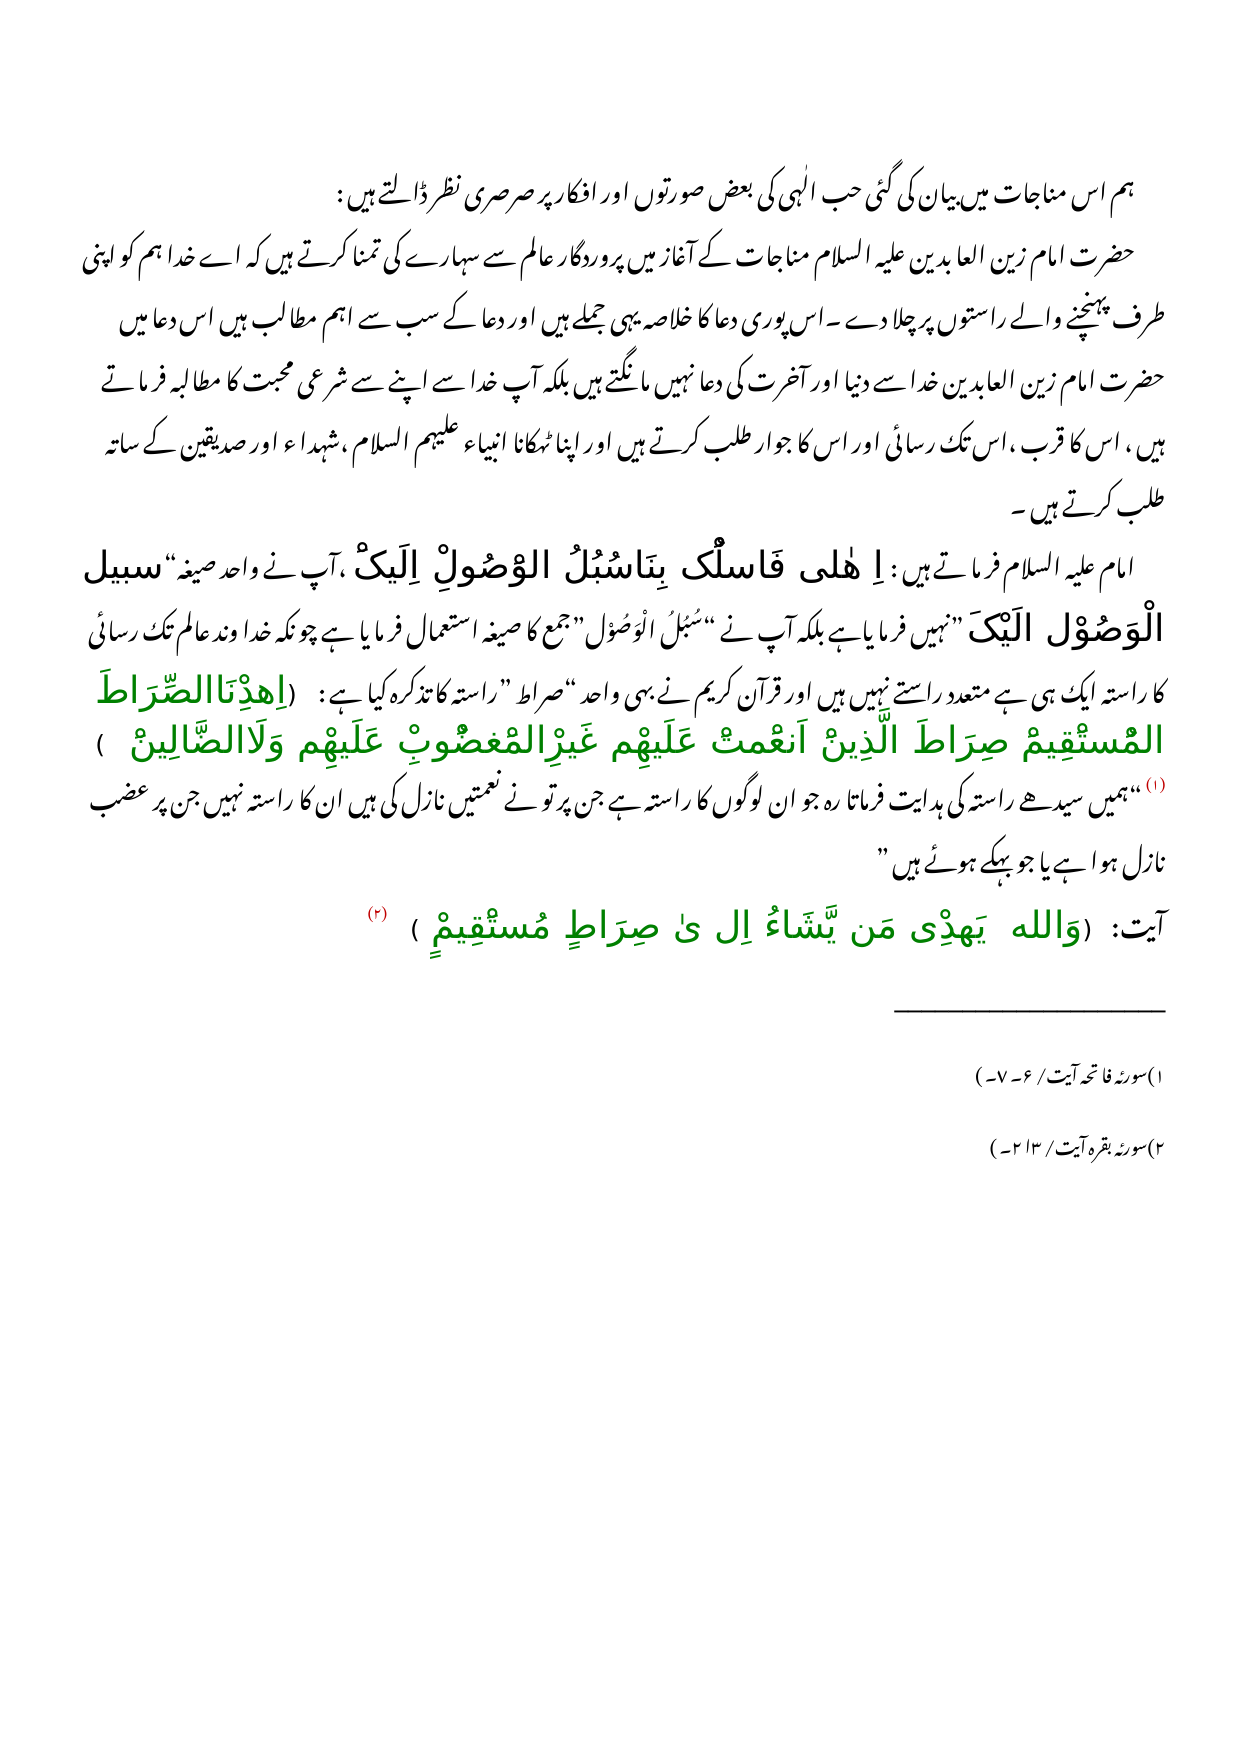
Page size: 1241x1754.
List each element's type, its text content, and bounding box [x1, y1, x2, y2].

text ہم اس مناجات ميں بيان کی گئی حب الٰہی کی بعض صورتوں اور افکار پر صرصری نظر ڈالتے ہيں : [75, 156, 1165, 219]
text امام عليہ السلام فر ما تے ہيں : اِ هٰلی فَاسلُْک بِنَاسُبُلُ الوَْصُولِْ اِلَيکَْ ،آپ نے واحد صيغہ“سبيل الْوَصُوْل الَيْکَ ”نہيں فر ما یاہے بلکہ آپ نے “سُبُلُ الْوَصُوْل”جمع کا صيغہ استعمال فر ما یا ہے چو نکہ خدا وند عالم تک رسائی کا راستہ ایک ہی ہے متعدد راستے نہيں ہيں اور قرآن کریم نے بهی واحد “صراط ”راستہ کا تذکرہ کيا ہے : (اِهدِْنَاالصِّرَاطَ المُْستَْقِيمَْ صِرَاطَ الَّذِینَْ اَنعَْمتَْ عَلَيهِْم غَيرِْالمَْغضُْوبِْ عَلَيهِْم وَلَاالضَّالِينَْ ) (١) “ہميں سيدهے راستہ کی ہدایت فرماتا رہ جو ان لوگوں کا راستہ ہے جن پر تو نے نعمتيں نازل کی ہيں ان کا راستہ نہيں جن پر عضب نازل ہوا ہے یا جو بہکے ہوئے ہيں ” [75, 531, 1165, 887]
text ٢)سورئہ بقرہ آیت/ ٣ا ٢۔ ) [75, 1120, 1165, 1167]
text حضرت امام زین العا بدین عليہ السلام مناجات کے آغاز ميں پروردگار عالم سے سہارے کی تمنا کرتے ہيں کہ اے خدا ہم کو اپنی طرف پہنچنے والے راستوں پر چلا دے ۔اس پوری دعا کا خلاصہ یہی جملے ہيں اور دعا کے سب سے اہم مطالب ہيں اس دعا ميں حضرت امام زین العابدین خدا سے دنيا اور آخرت کی دعا نہيں ما نگتے ہيں بلکہ آپ خدا سے اپنے سے شر عی محبت کا مطالبہ فر ما تے ہيں ، اس کا قرب ،اس تک رسائی اور اس کا جوار طلب کرتے ہيں اور اپنا ڻهکانا انبياء عليہم السلام ،شہدا ء اور صدیقين کے ساته طلب کرتے ہيں ۔ [75, 219, 1165, 531]
text آیت: (وَالله یَهدِْی مَن یَّشَاءُ اِل یٰ صِرَاطٍ مُستَْقِيمٍْ ) (٢) ____________________ [75, 887, 1165, 1023]
text ١)سورئہ فا تحہ آیت/ ۶۔ ٧۔ ) [75, 1048, 1165, 1095]
